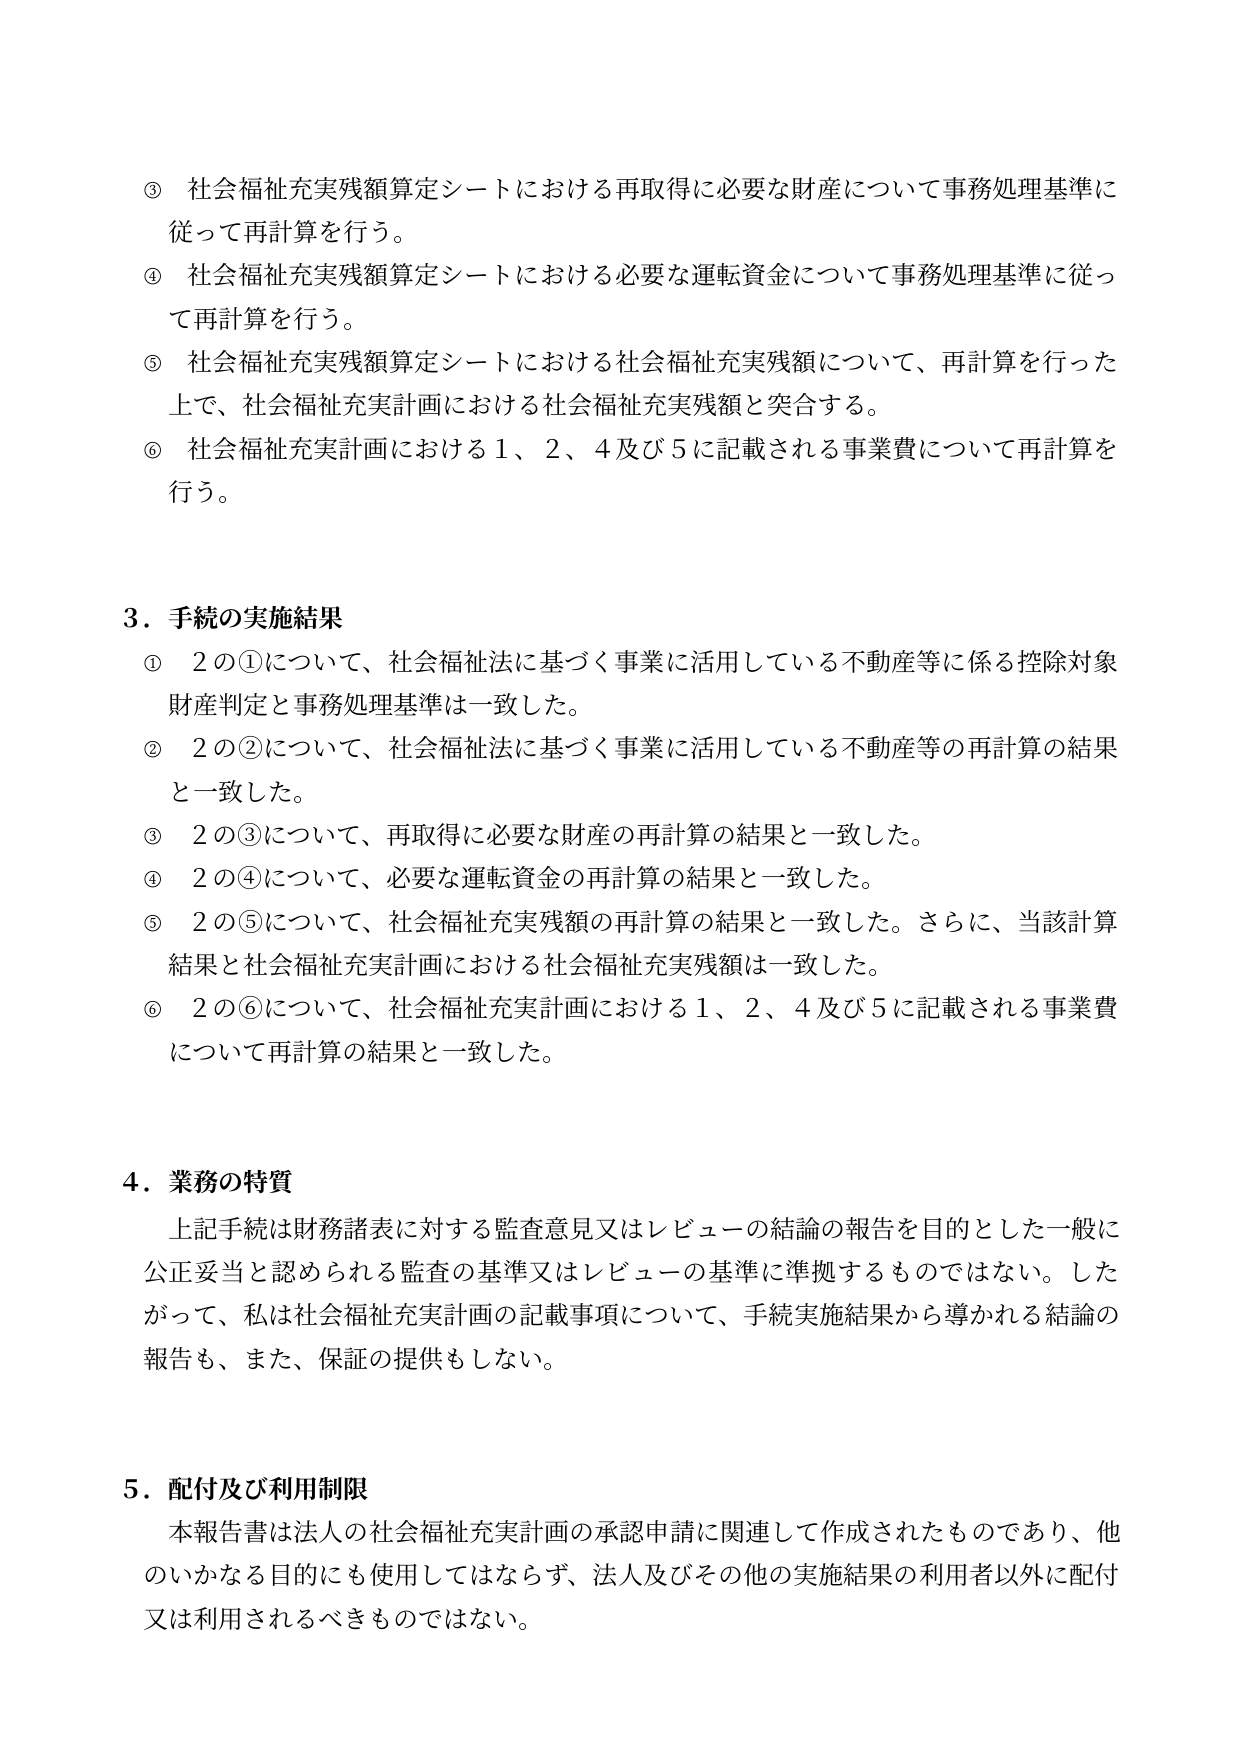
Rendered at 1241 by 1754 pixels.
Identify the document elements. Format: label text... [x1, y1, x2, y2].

text ④ 社会福祉充実残額算定シートにおける必要な運転資金について事務処理基準に従って再計算を行う。 [143, 249, 1122, 335]
text ⑤ 社会福祉充実残額算定シートにおける社会福祉充実残額について、再計算を行った上で、社会福祉充実計画における社会福祉充実残額と突合する。 [143, 335, 1122, 422]
text 本報告書は法人の社会福祉充実計画の承認申請に関連して作成されたものであり、他のいかなる目的にも使用してはならず、法人及びその他の実施結果の利用者以外に配付又は利用されるべきものではない。 [143, 1505, 1122, 1635]
text ① ２の①について、社会福祉法に基づく事業に活用している不動産等に係る控除対象財産判定と事務処理基準は一致した。 [143, 639, 1122, 725]
text ③ 社会福祉充実残額算定シートにおける再取得に必要な財産について事務処理基準に従って再計算を行う。 [143, 162, 1122, 249]
text ④ ２の④について、必要な運転資金の再計算の結果と一致した。 [118, 855, 1122, 899]
text ② ２の②について、社会福祉法に基づく事業に活用している不動産等の再計算の結果と一致した。 [143, 725, 1122, 812]
text ５．配付及び利用制限 [118, 1462, 1122, 1505]
text ４．業務の特質 [118, 1159, 1122, 1202]
text ⑥ ２の⑥について、社会福祉充実計画における１、２、４及び５に記載される事業費について再計算の結果と一致した。 [143, 985, 1122, 1072]
text ⑤ ２の⑤について、社会福祉充実残額の再計算の結果と一致した。さらに、当該計算結果と社会福祉充実計画における社会福祉充実残額は一致した。 [143, 899, 1122, 985]
text ③ ２の③について、再取得に必要な財産の再計算の結果と一致した。 [118, 812, 1122, 855]
text ３．手続の実施結果 [118, 595, 1122, 639]
text 上記手続は財務諸表に対する監査意見又はレビューの結論の報告を目的とした一般に公正妥当と認められる監査の基準又はレビューの基準に準拠するものではない。したがって、私は社会福祉充実計画の記載事項について、手続実施結果から導かれる結論の報告も、また、保証の提供もしない。 [143, 1202, 1122, 1375]
text ⑥ 社会福祉充実計画における１、２、４及び５に記載される事業費について再計算を行う。 [143, 422, 1122, 509]
